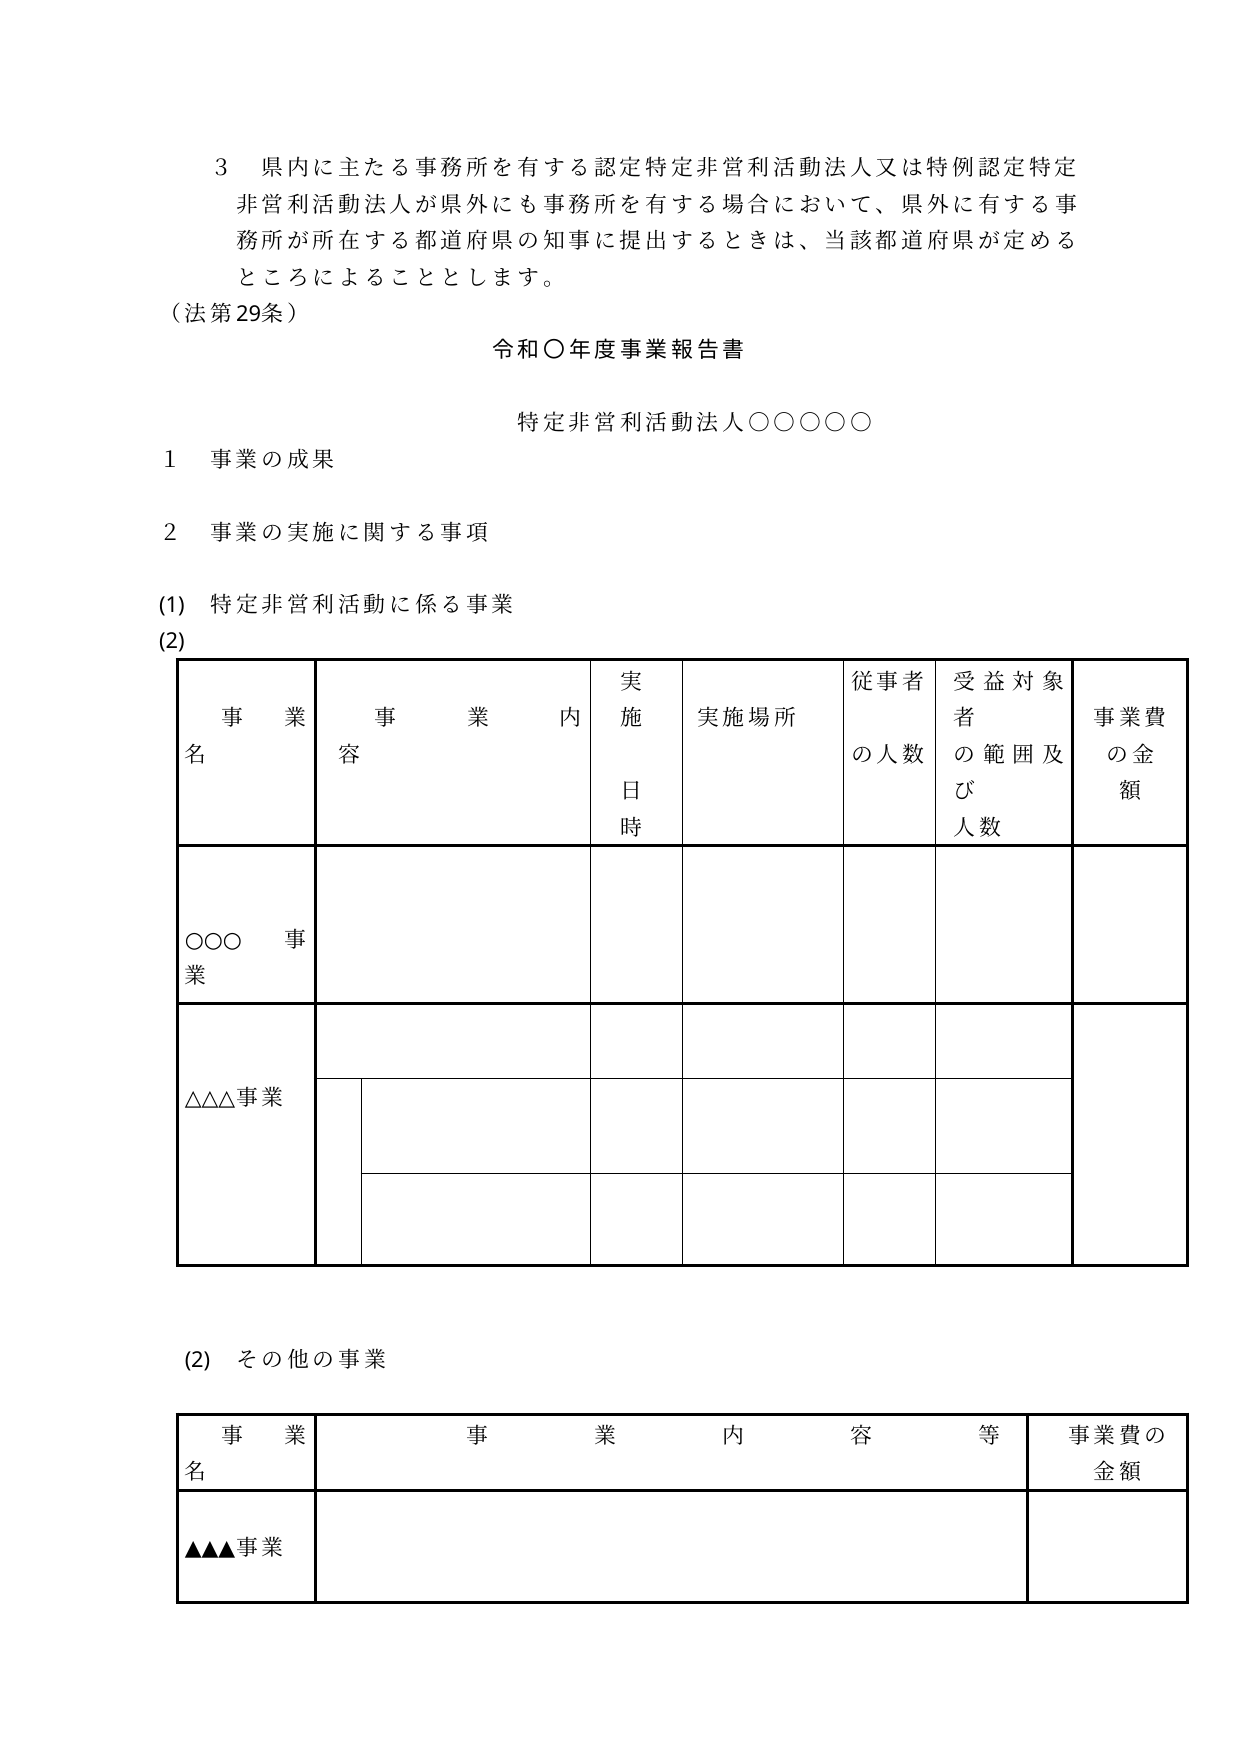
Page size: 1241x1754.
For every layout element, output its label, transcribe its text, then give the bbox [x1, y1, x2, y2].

table_cell [591, 847, 682, 1002]
table_cell [936, 1174, 1071, 1263]
table_cell [683, 1174, 843, 1263]
table_cell [683, 1079, 843, 1173]
table_cell [844, 1174, 935, 1263]
text ２ 事業の実施に関する事項 [159, 512, 1081, 549]
table_header 従事者 の人数 [844, 661, 935, 844]
table_cell [591, 1079, 682, 1173]
table_header 事 業 名 [179, 1416, 314, 1488]
table_cell [317, 1492, 1026, 1601]
table_cell ○○○事業 [179, 847, 314, 1002]
text １ 事業の成果 [159, 439, 1081, 476]
table_header 事業費の金額 [1029, 1416, 1186, 1488]
table_header 事業費の金 額 [1074, 661, 1186, 844]
table_cell [1074, 1005, 1186, 1263]
table_cell [936, 847, 1071, 1002]
text 令和〇年度事業報告書 [159, 330, 1081, 367]
table_cell ▲▲▲事業 [179, 1492, 314, 1601]
table_cell [317, 1005, 590, 1078]
table_cell [683, 1005, 843, 1078]
table_header 実施場所 [683, 661, 843, 844]
text 特定非営利活動法人○○○○○ [159, 403, 1081, 439]
text （法第29条） [159, 294, 1059, 330]
table_header 事 業 名 [179, 661, 314, 844]
table_cell [844, 1005, 935, 1078]
table_header 受益対象者 の範囲及び 人数 [936, 661, 1071, 844]
table_header 実 施 日 時 [591, 661, 682, 844]
text ３ 県内に主たる事務所を有する認定特定非営利活動法人又は特例認定特定非営利活動法人が県外にも事務所を有する場合において、県外に有する事務所が所在する都道府県の知事に提出するときは、当該都道府県が定めるところによることとします。 [159, 148, 1081, 294]
table_cell [1029, 1492, 1186, 1601]
text (2) その他の事業 [159, 1339, 1081, 1376]
table_cell △△△事業 [179, 1005, 314, 1263]
table_cell [936, 1005, 1071, 1078]
table_cell [317, 847, 590, 1002]
table_cell [683, 847, 843, 1002]
table_header 事 業 内 容 [317, 661, 590, 844]
table_cell [362, 1174, 590, 1263]
table_cell [591, 1174, 682, 1263]
table_cell [317, 1079, 361, 1263]
table_cell [844, 1079, 935, 1173]
table_cell [362, 1079, 590, 1173]
list 特定非営利活動に係る事業 [159, 585, 1081, 622]
table_header 事 業 内 容 等 [317, 1416, 1026, 1488]
table_cell [591, 1005, 682, 1078]
table_cell [844, 847, 935, 1002]
table_cell [1074, 847, 1186, 1002]
table_cell [936, 1079, 1071, 1173]
